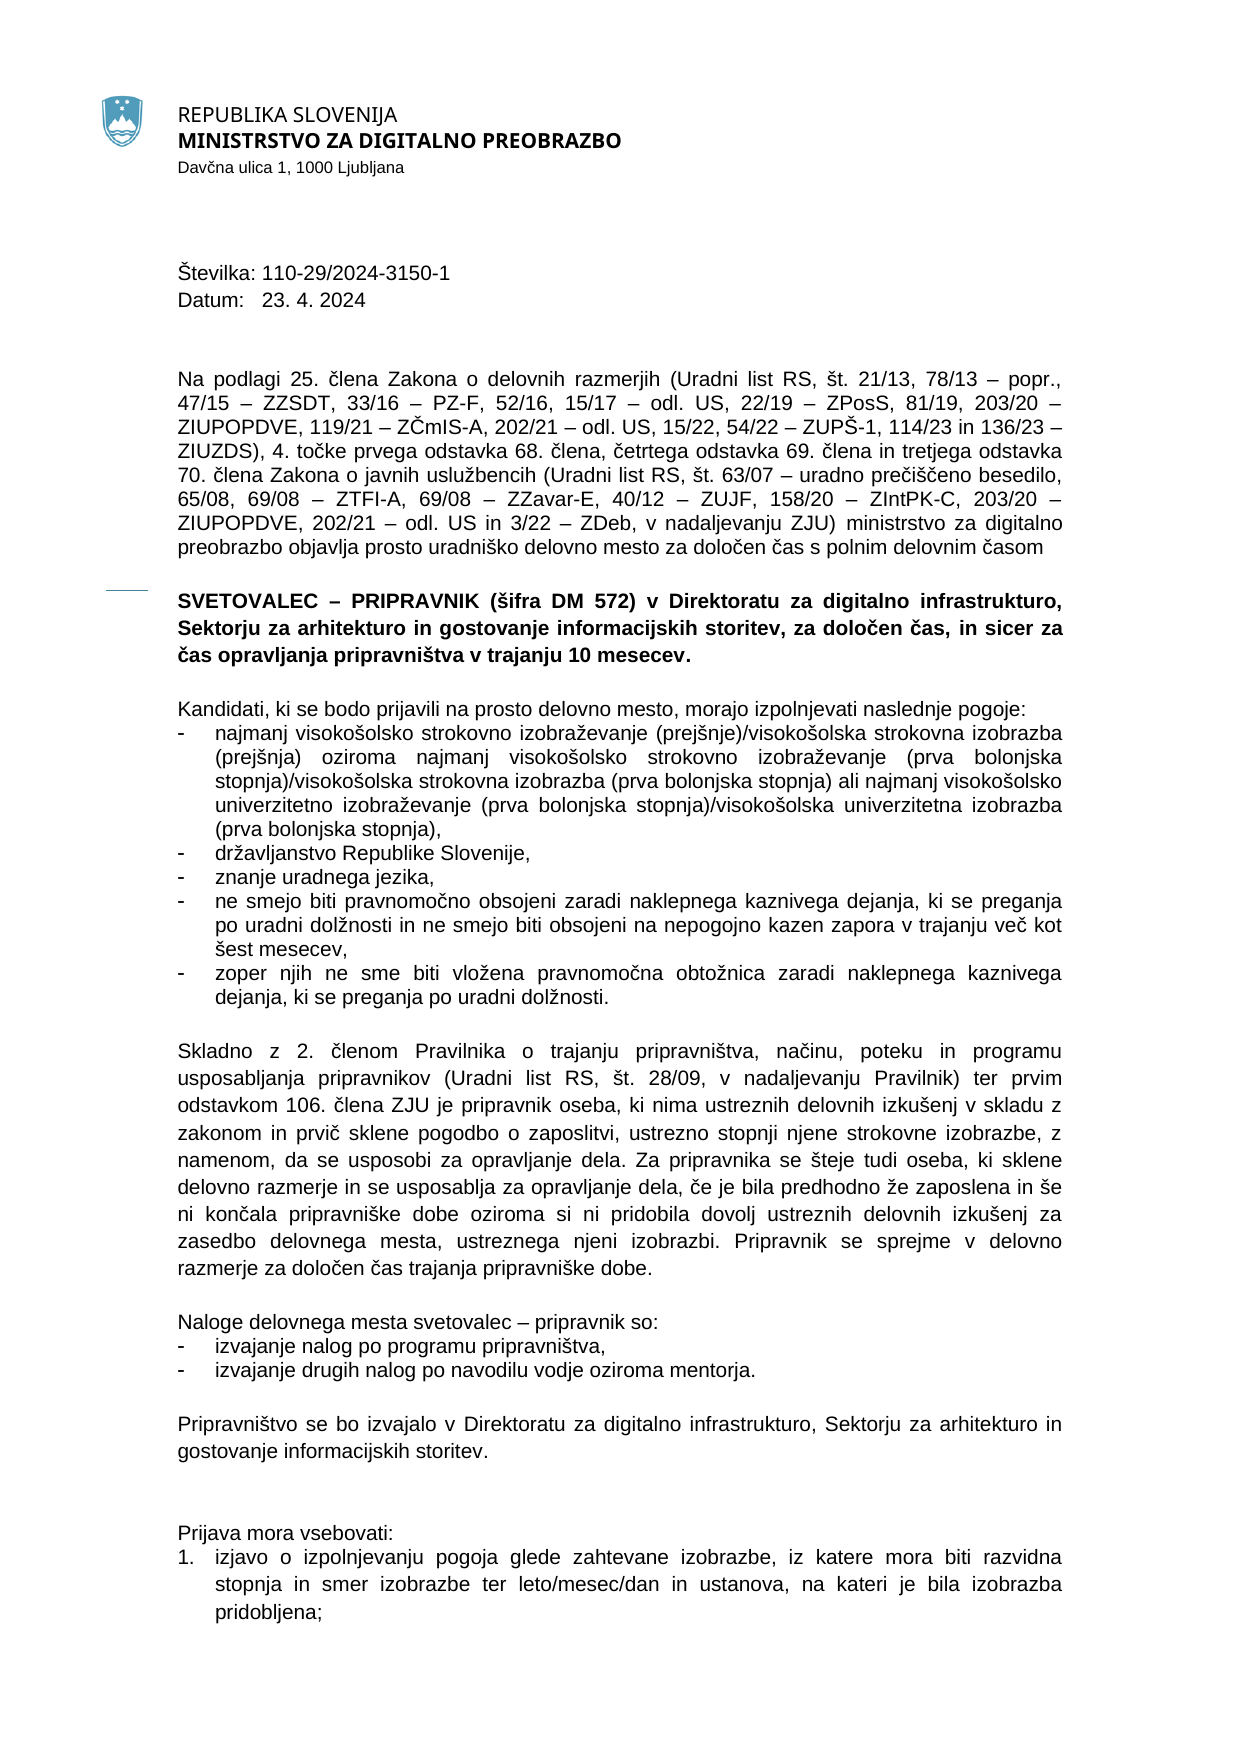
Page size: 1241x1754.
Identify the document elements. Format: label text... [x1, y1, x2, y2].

text Številka: 110-29/2024-3150-1 [177, 258, 1063, 285]
list najmanj visokošolsko strokovno izobraževanje (prejšnje)/visokošolska strokovna izobrazba (prejšnja) oziroma najmanj visokošolsko strokovno izobraževanje (prva bolonjska stopnja)/visokošolska strokovna izobrazba (prva bolonjska stopnja) ali najmanj visokošolsko univerzitetno izobraževanje (prva bolonjska stopnja)/visokošolska univerzitetna izobrazba (prva bolonjska stopnja), [177, 721, 1063, 841]
text Kandidati, ki se bodo prijavili na prosto delovno mesto, morajo izpolnjevati naslednje pogoje: [177, 694, 1063, 721]
list izvajanje drugih nalog po navodilu vodje oziroma mentorja. [177, 1358, 1063, 1382]
text Pripravništvo se bo izvajalo v Direktoratu za digitalno infrastrukturo, Sektorju za arhitekturo in gostovanje informacijskih storitev. [177, 1409, 1063, 1463]
text SVETOVALEC – PRIPRAVNIK (šifra DM 572) v Direktoratu za digitalno infrastrukturo, Sektorju za arhitekturo in gostovanje informacijskih storitev, za določen čas, in sicer za čas opravljanja pripravništva v trajanju 10 mesecev. [177, 586, 1063, 667]
text Prijava mora vsebovati: [177, 1517, 1063, 1544]
text Datum: 23. 4. 2024 [177, 285, 1063, 312]
picture [96, 90, 146, 147]
list znanje uradnega jezika, [177, 865, 1063, 889]
text Naloge delovnega mesta svetovalec – pripravnik so: [177, 1307, 1063, 1334]
list državljanstvo Republike Slovenije, [177, 841, 1063, 865]
list izjavo o izpolnjevanju pogoja glede zahtevane izobrazbe, iz katere mora biti razvidna stopnja in smer izobrazbe ter leto/mesec/dan in ustanova, na kateri je bila izobrazba pridobljena; [177, 1544, 1063, 1623]
text Skladno z 2. členom Pravilnika o trajanju pripravništva, načinu, poteku in programu usposabljanja pripravnikov (Uradni list RS, št. 28/09, v nadaljevanju Pravilnik) ter prvim odstavkom 106. člena ZJU je pripravnik oseba, ki nima ustreznih delovnih izkušenj v skladu z zakonom in prvič sklene pogodbo o zaposlitvi, ustrezno stopnji njene strokovne izobrazbe, z namenom, da se usposobi za opravljanje dela. Za pripravnika se šteje tudi oseba, ki sklene delovno razmerje in se usposablja za opravljanje dela, če je bila predhodno že zaposlena in še ni končala pripravniške dobe oziroma si ni pridobila dovolj ustreznih delovnih izkušenj za zasedbo delovnega mesta, ustreznega njeni izobrazbi. Pripravnik se sprejme v delovno razmerje za določen čas trajanja pripravniške dobe. [177, 1036, 1063, 1280]
list ne smejo biti pravnomočno obsojeni zaradi naklepnega kaznivega dejanja, ki se preganja po uradni dolžnosti in ne smejo biti obsojeni na nepogojno kazen zapora v trajanju več kot šest mesecev, [177, 889, 1063, 961]
list zoper njih ne sme biti vložena pravnomočna obtožnica zaradi naklepnega kaznivega dejanja, ki se preganja po uradni dolžnosti. [177, 961, 1063, 1009]
list izvajanje nalog po programu pripravništva, [177, 1334, 1063, 1358]
text Na podlagi 25. člena Zakona o delovnih razmerjih (Uradni list RS, št. 21/13, 78/13 – popr., 47/15 – ZZSDT, 33/16 – PZ-F, 52/16, 15/17 – odl. US, 22/19 – ZPosS, 81/19, 203/20 – ZIUPOPDVE, 119/21 – ZČmIS-A, 202/21 – odl. US, 15/22, 54/22 – ZUPŠ-1, 114/23 in 136/23 – ZIUZDS), 4. točke prvega odstavka 68. člena, četrtega odstavka 69. člena in tretjega odstavka 70. člena Zakona o javnih uslužbencih (Uradni list RS, št. 63/07 – uradno prečiščeno besedilo, 65/08, 69/08 – ZTFI-A, 69/08 – ZZavar-E, 40/12 – ZUJF, 158/20 – ZIntPK-C, 203/20 – ZIUPOPDVE, 202/21 – odl. US in 3/22 – ZDeb, v nadaljevanju ZJU) ministrstvo za digitalno preobrazbo objavlja prosto uradniško delovno mesto za določen čas s polnim delovnim časom [177, 367, 1063, 558]
